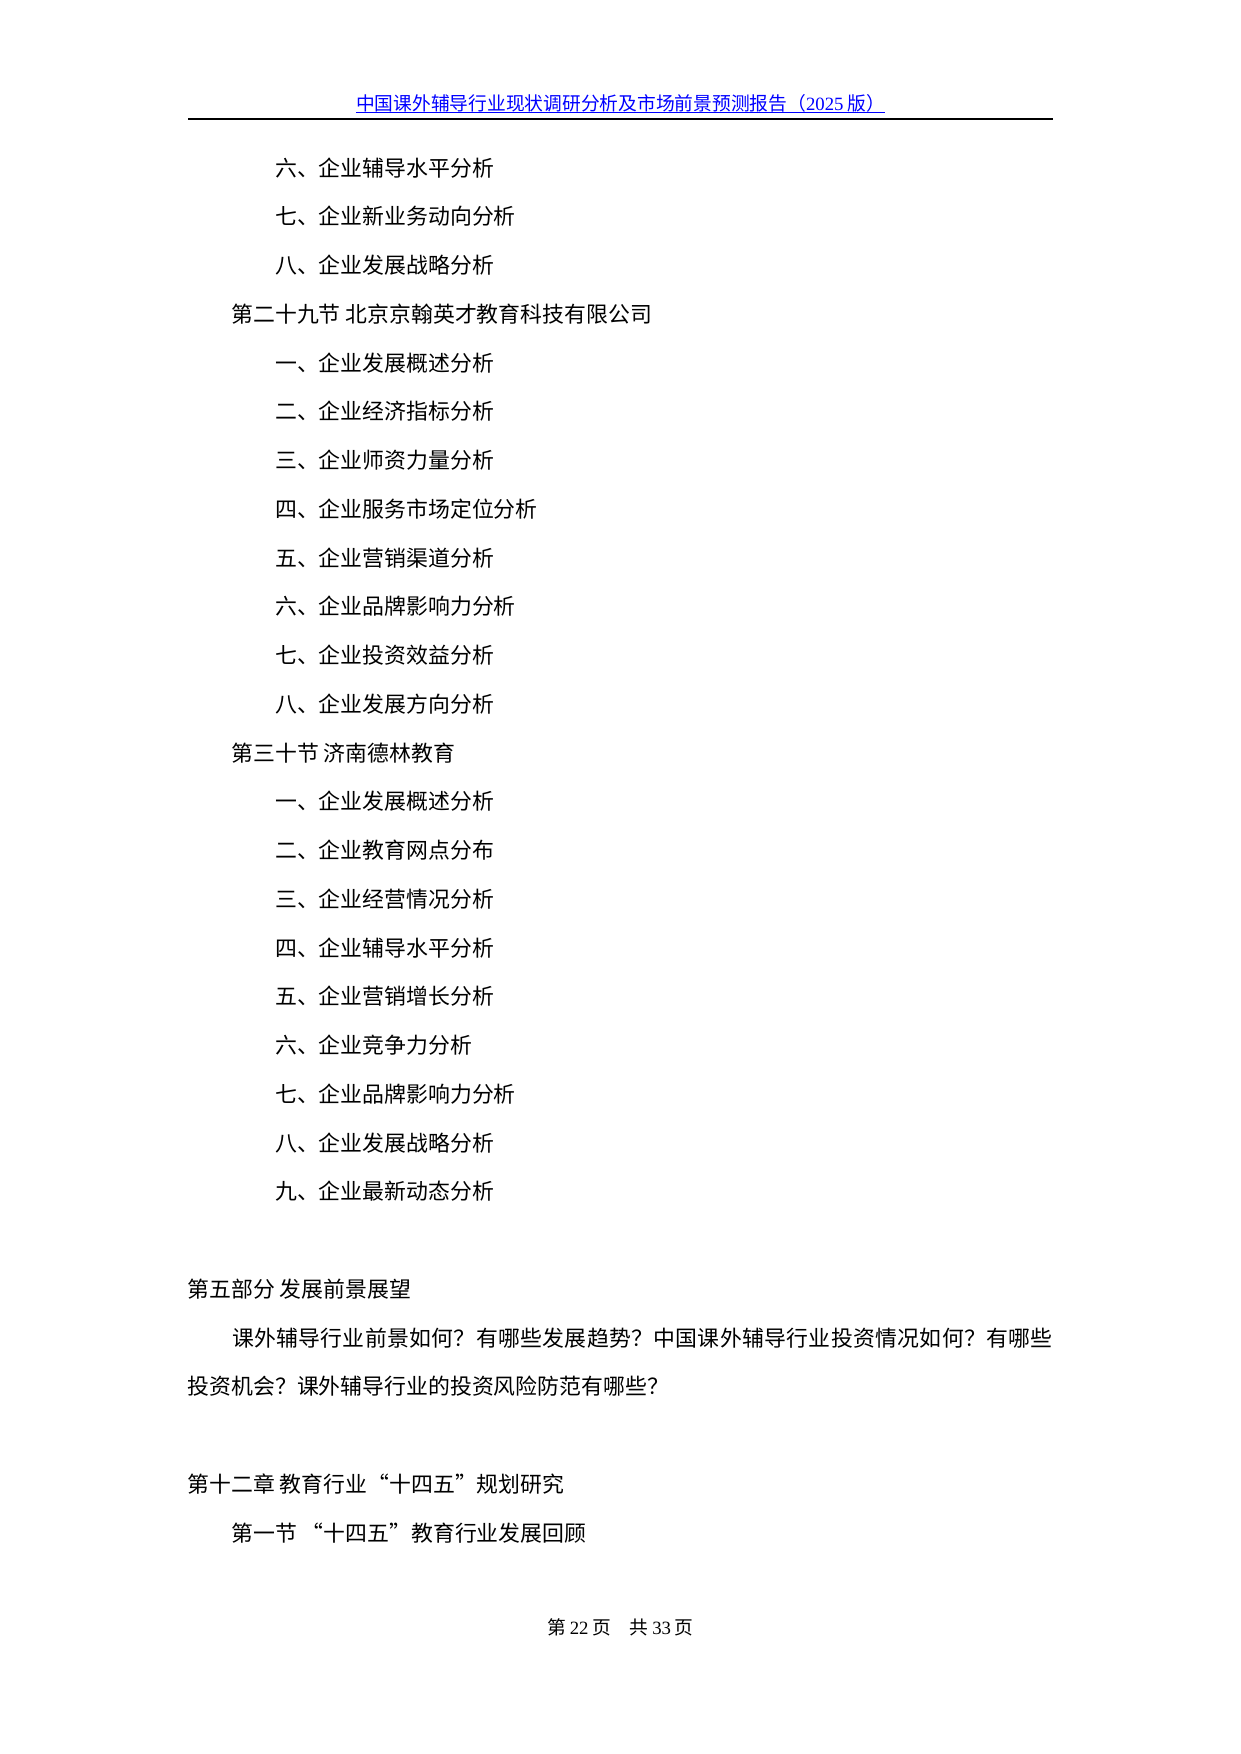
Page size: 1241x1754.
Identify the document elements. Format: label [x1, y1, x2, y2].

text [187, 150, 1053, 1548]
